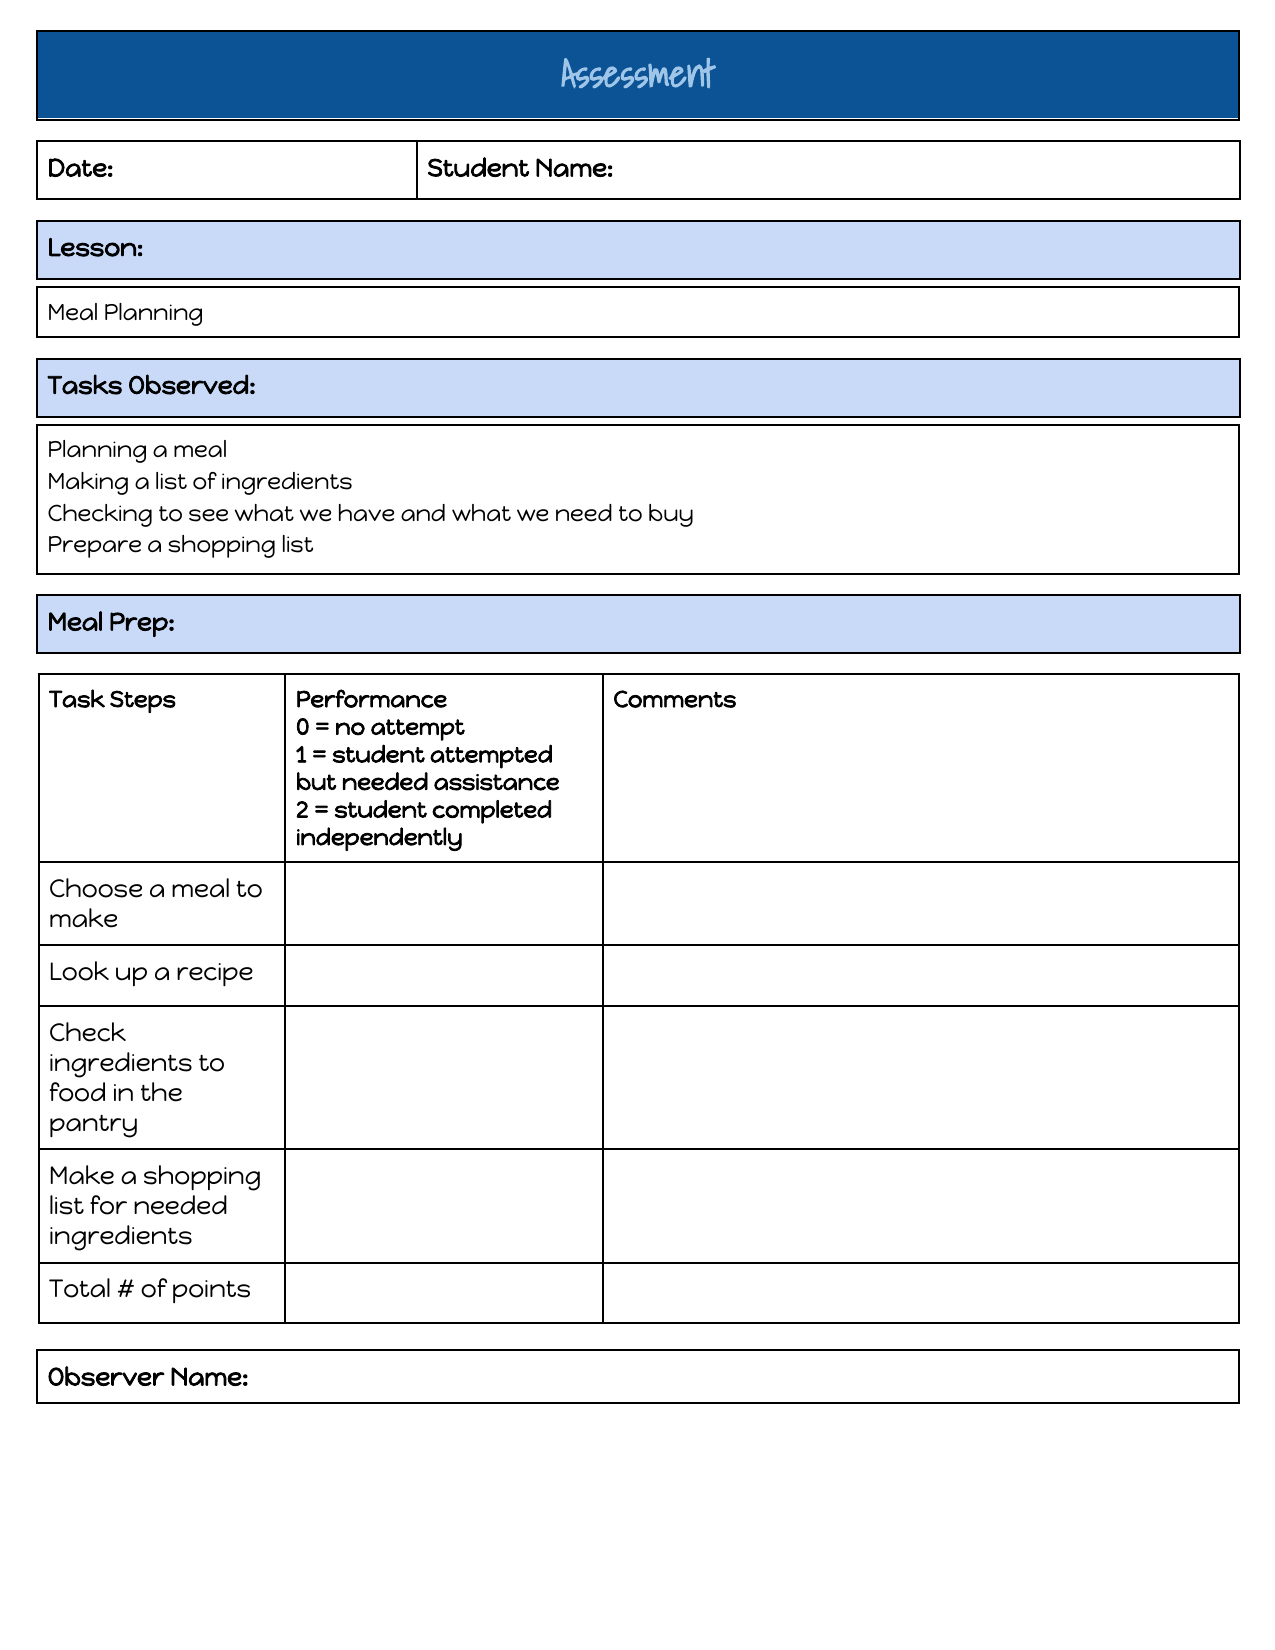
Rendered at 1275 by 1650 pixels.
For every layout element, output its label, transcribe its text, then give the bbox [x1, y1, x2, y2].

table_header Student Name: [418, 142, 1239, 198]
table_header Task Steps [40, 675, 284, 861]
table_header Meal Planning [38, 288, 1238, 336]
table_cell [604, 1264, 1238, 1322]
table_header Observer Name: [38, 1351, 1238, 1402]
table_cell [286, 863, 602, 944]
table_header Date: [38, 142, 416, 198]
table_cell Choose a meal to make [40, 863, 284, 944]
table_header Assessment [38, 32, 1238, 118]
table_header Tasks Observed: [38, 360, 1239, 416]
table_cell [286, 1264, 602, 1322]
table_header Comments [604, 675, 1238, 861]
table_header Meal Prep: [38, 596, 1239, 652]
table_cell [604, 1150, 1238, 1262]
table_header Performance 0 = no attempt 1 = student attempted but needed assistance 2 = student completed independently [286, 675, 602, 861]
table_header Planning a meal Making a list of ingredients Checking to see what we have and what we need to buy Prepare a shopping list [38, 426, 1238, 573]
table_cell [286, 946, 602, 1005]
table_cell Total # of points [40, 1264, 284, 1322]
table_cell Check ingredients to food in the pantry [40, 1007, 284, 1148]
table_cell Make a shopping list for needed ingredients [40, 1150, 284, 1262]
table_cell [604, 1007, 1238, 1148]
table_cell [604, 946, 1238, 1005]
table_cell [604, 863, 1238, 944]
table_cell Look up a recipe [40, 946, 284, 1005]
table_cell [286, 1150, 602, 1262]
table_header Lesson: [38, 222, 1239, 278]
table_cell [286, 1007, 602, 1148]
